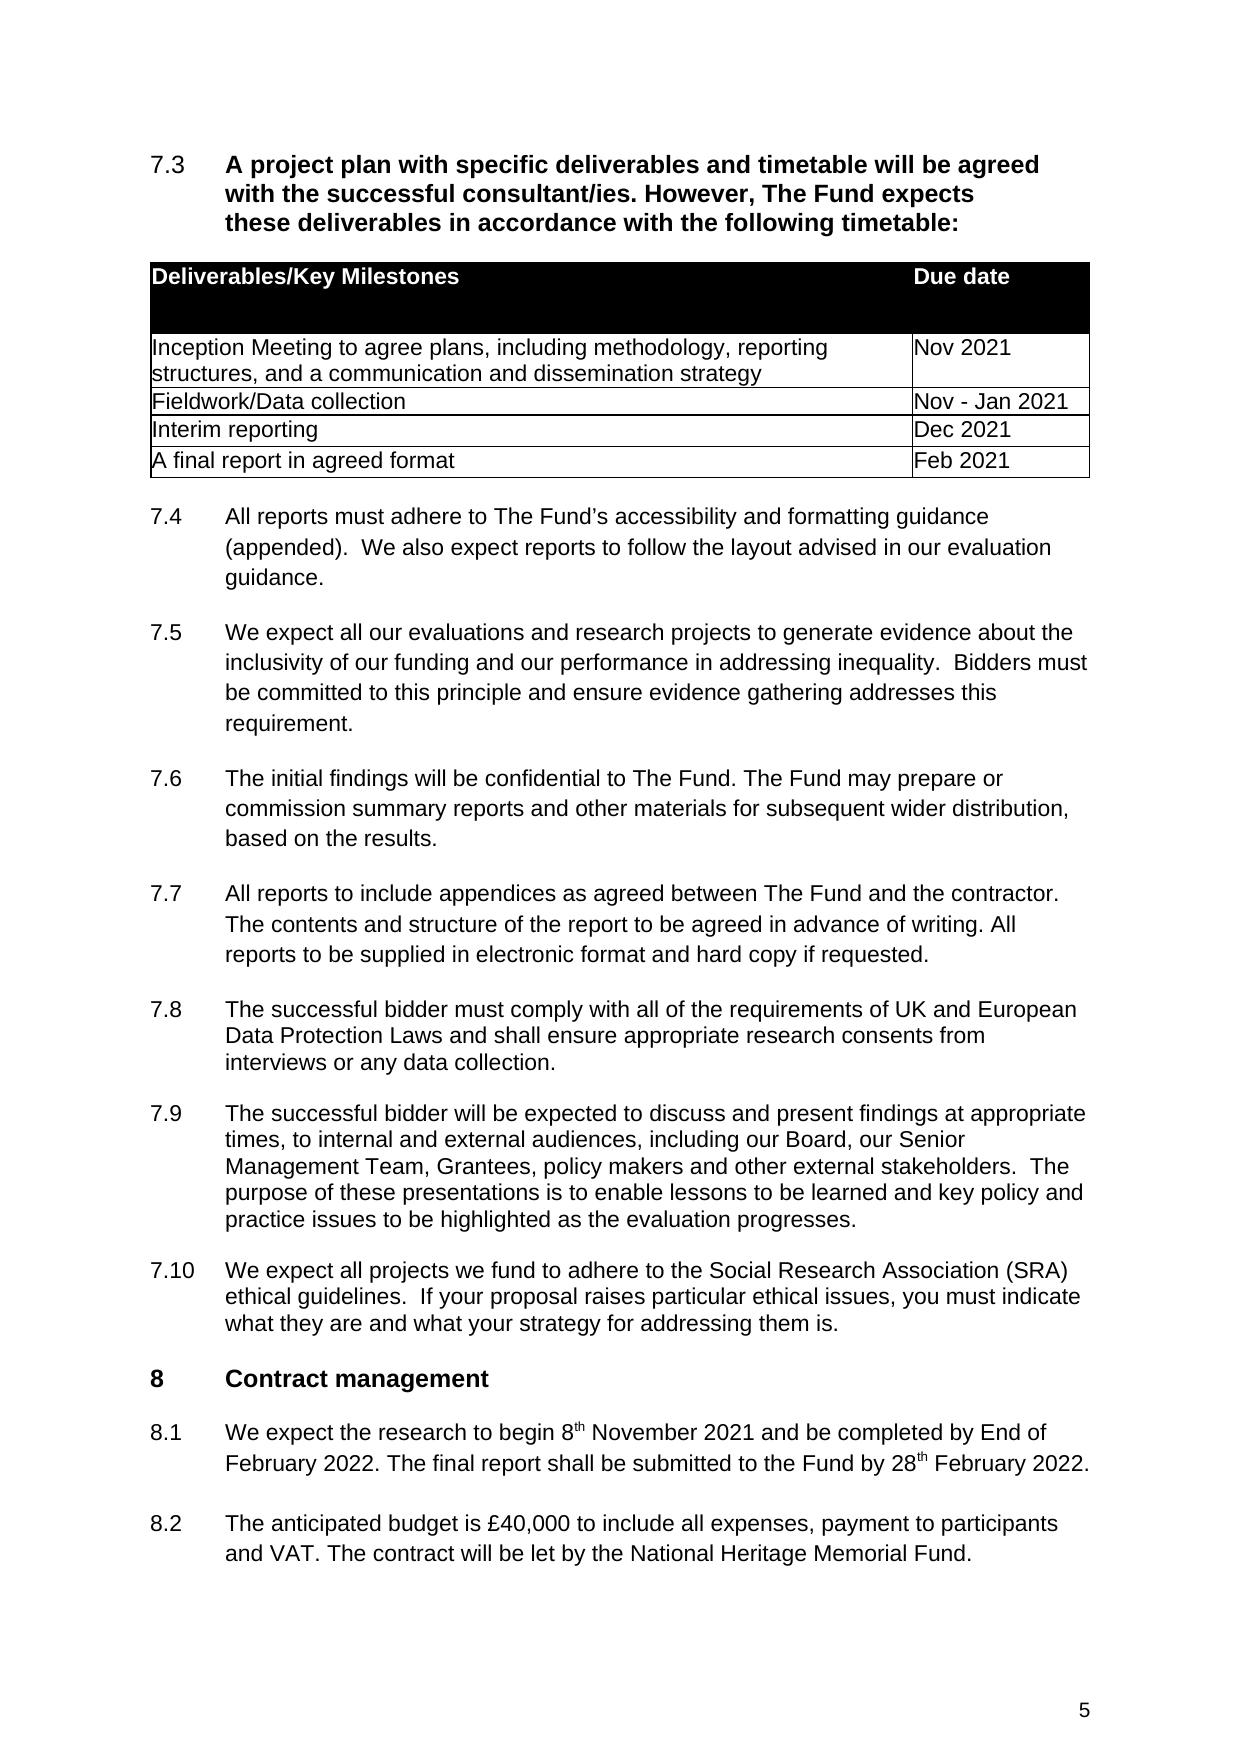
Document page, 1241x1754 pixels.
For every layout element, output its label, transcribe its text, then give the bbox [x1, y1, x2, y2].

table_header Due date [913, 263, 1089, 332]
list The successful bidder will be expected to discuss and present findings at appropriate times, to internal and external audiences, including our Board, our Senior Management Team, Grantees, policy makers and other external stakeholders. The purpose of these presentations is to enable lessons to be learned and key policy and practice issues to be highlighted as the evaluation progresses. [150, 1100, 1090, 1232]
table_cell Interim reporting [152, 416, 912, 446]
list All reports to include appendices as agreed between The Fund and the contractor. The contents and structure of the report to be agreed in advance of writing. All reports to be supplied in electronic format and hard copy if requested. [150, 880, 1090, 967]
table_cell Inception Meeting to agree plans, including methodology, reporting structures, and a communication and dissemination strategy [152, 334, 912, 386]
table_header Deliverables/Key Milestones [152, 263, 912, 332]
list A project plan with specific deliverables and timetable will be agreed with the successful consultant/ies. However, The Fund expects these deliverables in accordance with the following timetable: [150, 150, 1090, 236]
table_cell Feb 2021 [913, 447, 1089, 477]
list The anticipated budget is £40,000 to include all expenses, payment to participants and VAT. The contract will be let by the National Heritage Memorial Fund. [150, 1510, 1090, 1566]
list We expect all our evaluations and research projects to generate evidence about the inclusivity of our funding and our performance in addressing inequality. Bidders must be committed to this principle and ensure evidence gathering addresses this requirement. [150, 619, 1090, 736]
list The successful bidder must comply with all of the requirements of UK and European Data Protection Laws and shall ensure appropriate research consents from interviews or any data collection. [150, 996, 1090, 1075]
list We expect all projects we fund to adhere to the Social Research Association (SRA) ethical guidelines. If your proposal raises particular ethical issues, you must indicate what they are and what your strategy for addressing them is. [150, 1257, 1090, 1336]
table_cell Nov 2021 [913, 334, 1089, 386]
table_cell A final report in agreed format [152, 447, 912, 477]
list The initial findings will be confidential to The Fund. The Fund may prepare or commission summary reports and other materials for subsequent wider distribution, based on the results. [150, 765, 1090, 852]
table_cell Nov - Jan 2021 [913, 388, 1089, 414]
table_cell Fieldwork/Data collection [152, 388, 912, 414]
subtitle Contract management [150, 1361, 1090, 1394]
list We expect the research to begin 8th November 2021 and be completed by End of February 2022. The final report shall be submitted to the Fund by 28th February 2022. [150, 1419, 1090, 1476]
table_cell Dec 2021 [913, 416, 1089, 446]
list All reports must adhere to The Fund’s accessibility and formatting guidance (appended). We also expect reports to follow the layout advised in our evaluation guidance. [150, 503, 1090, 590]
